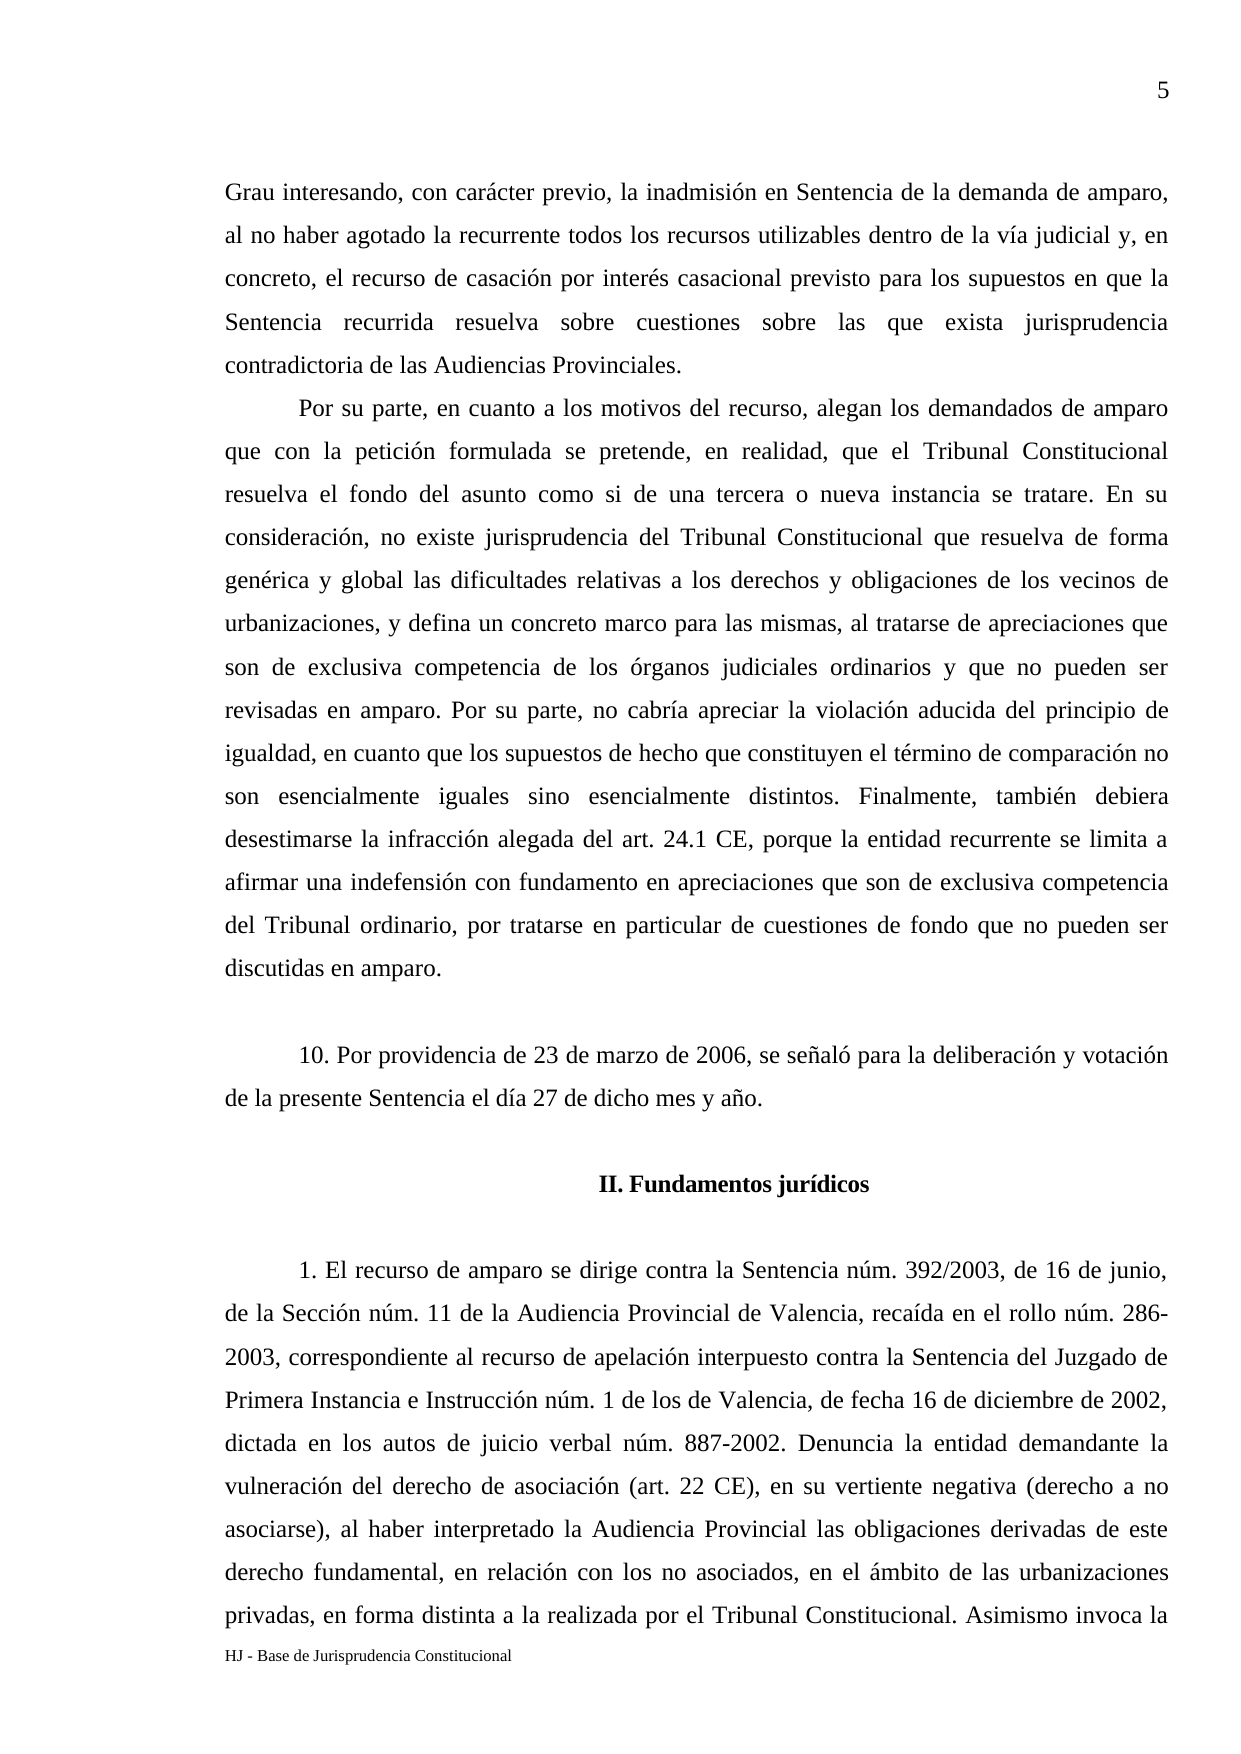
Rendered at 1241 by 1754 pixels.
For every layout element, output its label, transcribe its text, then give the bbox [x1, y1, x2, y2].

text 10. Por providencia de 23 de marzo de 2006, se señaló para la deliberación y votación de la presente Sentencia el día 27 de dicho mes y año. [224, 1040, 1169, 1112]
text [224, 1255, 1169, 1629]
subtitle II. Fundamentos jurídicos [224, 1169, 1169, 1198]
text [224, 177, 1169, 378]
text Por su parte, en cuanto a los motivos del recurso, alegan los demandados de amparo que con la petición formulada se pretende, en realidad, que el Tribunal Constitucional resuelva el fondo del asunto como si de una tercera o nueva instancia se tratare. En su consideración, no existe jurisprudencia del Tribunal Constitucional que resuelva de forma genérica y global las dificultades relativas a los derechos y obligaciones de los vecinos de urbanizaciones, y defina un concreto marco para las mismas, al tratarse de apreciaciones que son de exclusiva competencia de los órganos judiciales ordinarios y que no pueden ser revisadas en amparo. Por su parte, no cabría apreciar la violación aducida del principio de igualdad, en cuanto que los supuestos de hecho que constituyen el término de comparación no son esencialmente iguales sino esencialmente distintos. Finalmente, también debiera desestimarse la infracción alegada del art. 24.1 CE, porque la entidad recurrente se limita a afirmar una indefensión con fundamento en apreciaciones que son de exclusiva competencia del Tribunal ordinario, por tratarse en particular de cuestiones de fondo que no pueden ser discutidas en amparo. [224, 393, 1169, 982]
